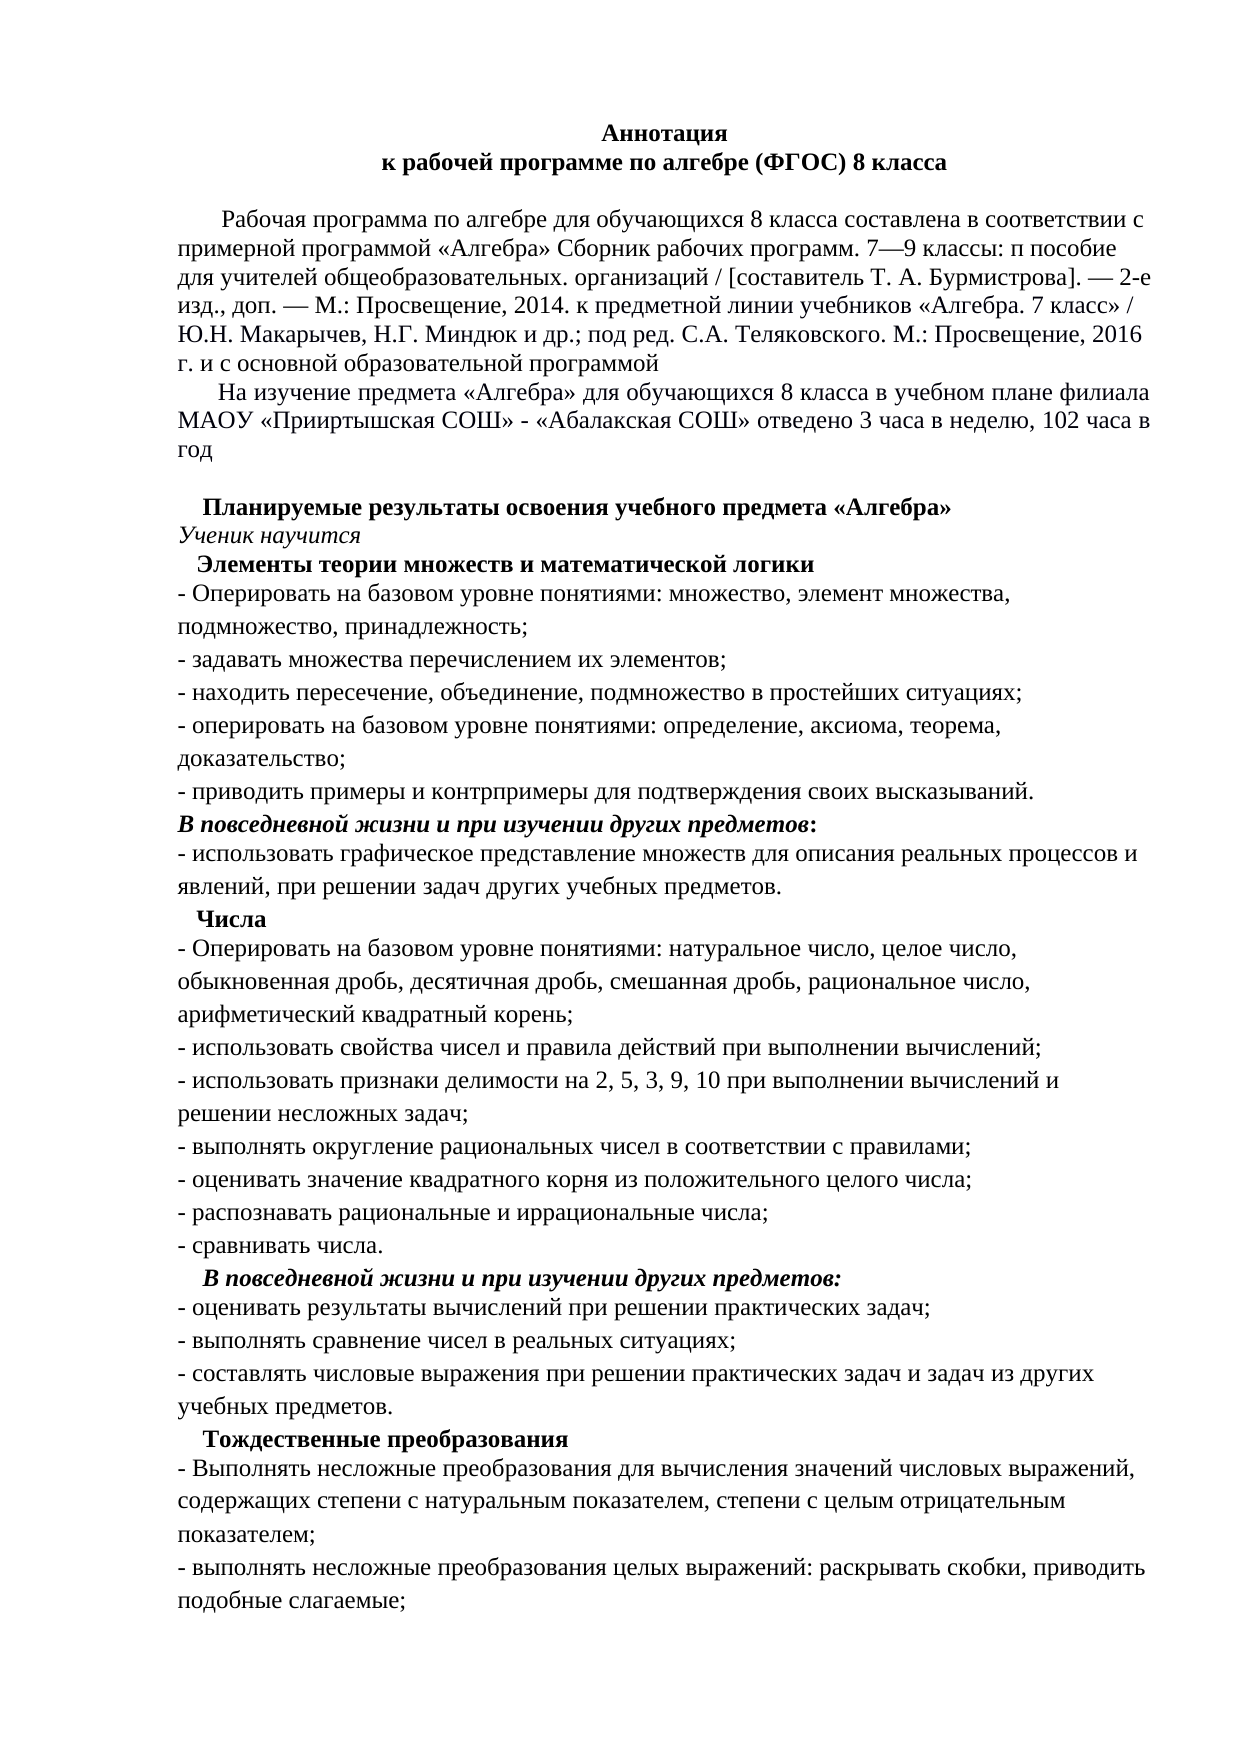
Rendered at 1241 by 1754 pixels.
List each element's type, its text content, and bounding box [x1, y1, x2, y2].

text - оценивать результаты вычислений при решении практических задач; [177, 1292, 1152, 1321]
text - составлять числовые выражения при решении практических задач и задач из других учебных предметов. [177, 1358, 1152, 1419]
text к рабочей программе по алгебре (ФГОС) 8 класса [177, 147, 1152, 176]
text Рабочая программа по алгебре для обучающихся 8 класса составлена в соответствии с примерной программой «Алгебра» Сборник рабочих программ. 7—9 классы: п пособие для учителей общеобразовательных. организаций / [составитель Т. А. Бурмистрова]. — 2-е изд., доп. — М.: Просвещение, 2014. к предметной линии учебников «Алгебра. 7 класс» / Ю.Н. Макарычев, Н.Г. Миндюк и др.; под ред. С.А. Теляковского. М.: Просвещение, 2016 г. и с основной образовательной программой [177, 204, 1152, 377]
text Аннотация [177, 118, 1152, 147]
text - выполнять округление рациональных чисел в соответствии с правилами; [177, 1131, 1152, 1160]
text - Оперировать на базовом уровне понятиями: множество, элемент множества, подмножество, принадлежность; [177, 578, 1152, 640]
text - распознавать рациональные и иррациональные числа; [177, 1197, 1152, 1226]
text Числа [177, 904, 1152, 933]
text Ученик научится [177, 521, 1152, 549]
text - оперировать на базовом уровне понятиями: определение, аксиома, теорема, доказательство; [177, 710, 1152, 772]
text На изучение предмета «Алгебра» для обучающихся 8 класса в учебном плане филиала МАОУ «Прииртышская СОШ» - «Абалакская СОШ» отведено 3 часа в неделю, 102 часа в год [177, 377, 1152, 463]
text - использовать свойства чисел и правила действий при выполнении вычислений; [177, 1032, 1152, 1061]
text - Оперировать на базовом уровне понятиями: натуральное число, целое число, обыкновенная дробь, десятичная дробь, смешанная дробь, рациональное число, арифметический квадратный корень; [177, 933, 1152, 1028]
text - использовать признаки делимости на 2, 5, 3, 9, 10 при выполнении вычислений и решении несложных задач; [177, 1065, 1152, 1127]
text Элементы теории множеств и математической логики [177, 549, 1152, 578]
text В повседневной жизни и при изучении других предметов: [177, 809, 1152, 838]
text - сравнивать числа. [177, 1230, 1152, 1259]
text В повседневной жизни и при изучении других предметов: [177, 1263, 1152, 1292]
text - выполнять сравнение чисел в реальных ситуациях; [177, 1325, 1152, 1353]
text - задавать множества перечислением их элементов; [177, 644, 1152, 673]
text - приводить примеры и контрпримеры для подтверждения своих высказываний. [177, 776, 1152, 805]
text - использовать графическое представление множеств для описания реальных процессов и явлений, при решении задач других учебных предметов. [177, 838, 1152, 900]
text Тождественные преобразования [177, 1424, 1152, 1453]
text - Выполнять несложные преобразования для вычисления значений числовых выражений, содержащих степени с натуральным показателем, степени с целым отрицательным показателем; [177, 1453, 1152, 1547]
text - оценивать значение квадратного корня из положительного целого числа; [177, 1164, 1152, 1193]
text - выполнять несложные преобразования целых выражений: раскрывать скобки, приводить подобные слагаемые; [177, 1552, 1152, 1613]
text - находить пересечение, объединение, подмножество в простейших ситуациях; [177, 677, 1152, 706]
text Планируемые результаты освоения учебного предмета «Алгебра» [177, 492, 1152, 521]
